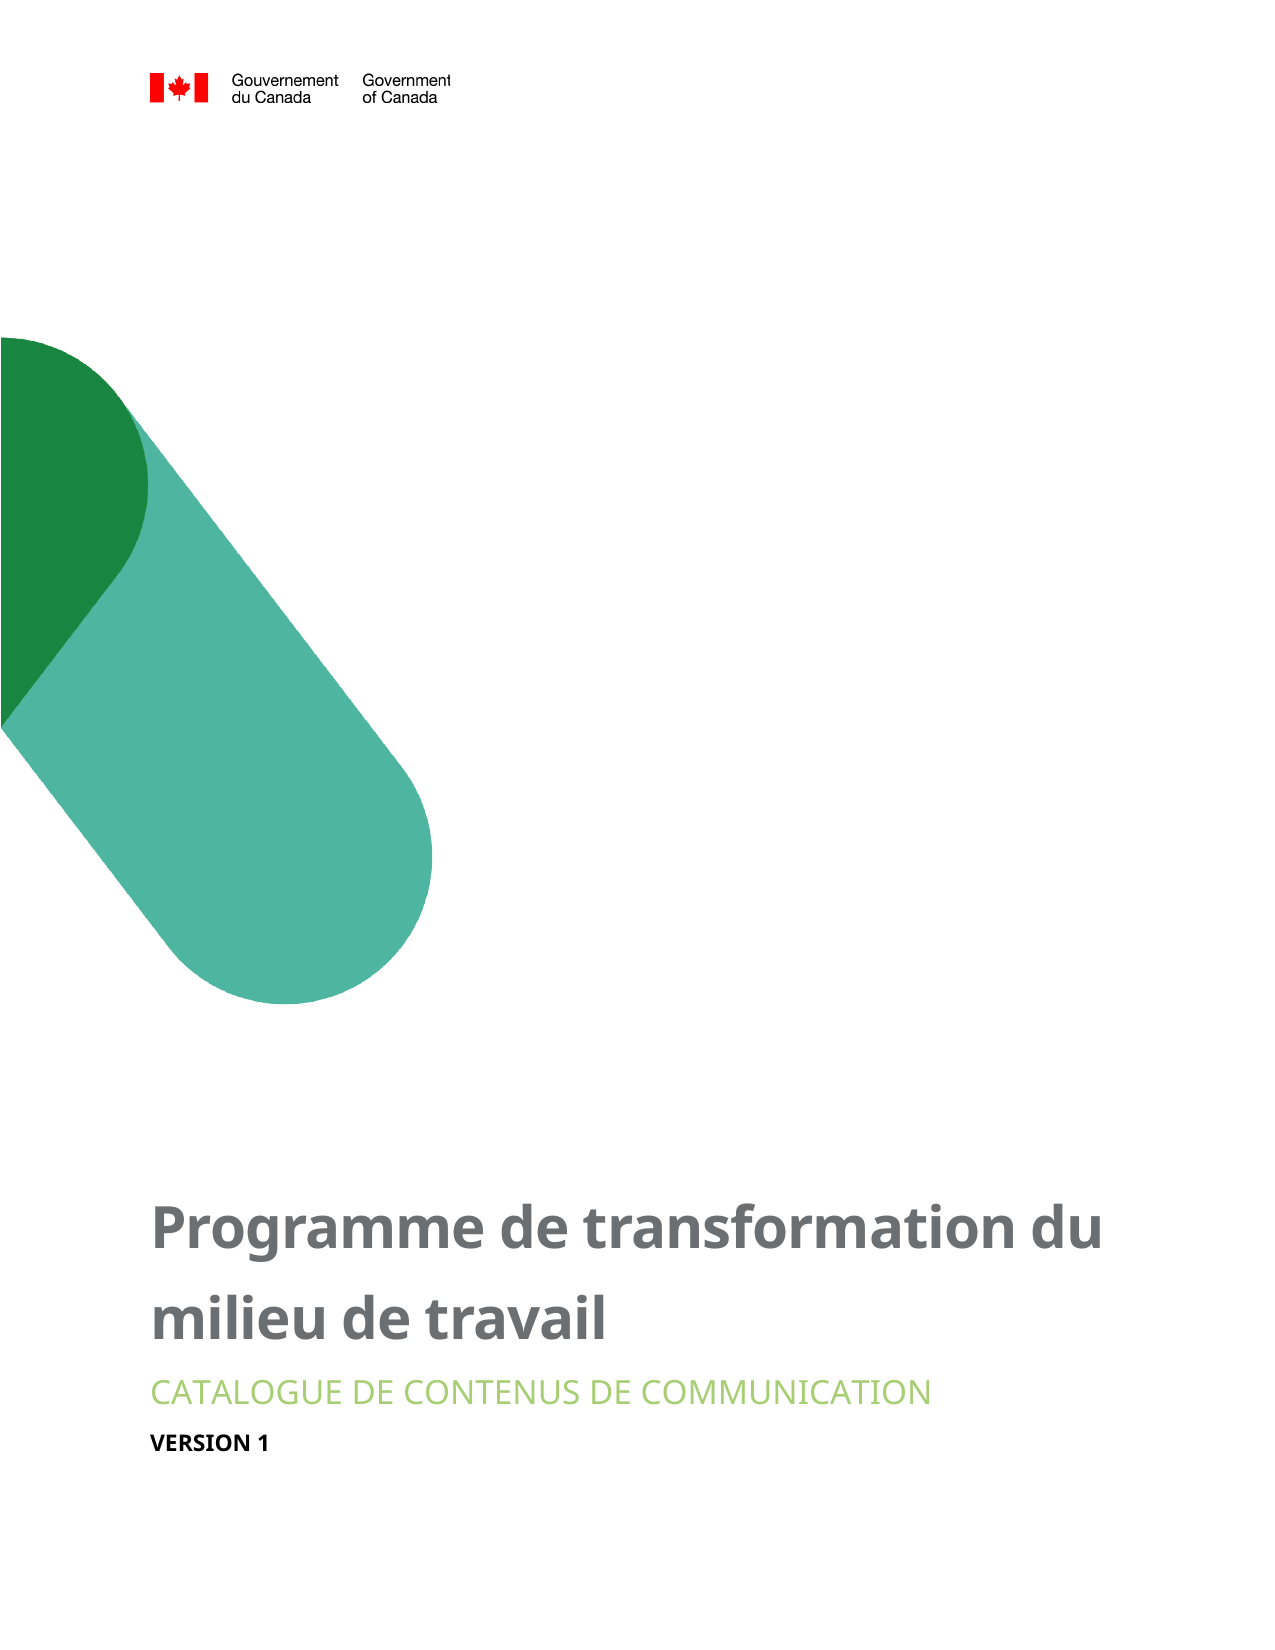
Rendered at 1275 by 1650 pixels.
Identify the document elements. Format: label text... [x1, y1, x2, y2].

text VERSION 1 [150, 1427, 1125, 1458]
text Programme de transformation du milieu de travail [150, 1186, 1125, 1357]
picture [150, 73, 451, 103]
text Catalogue de contenus de communication [150, 1369, 1125, 1414]
picture [0, 330, 437, 1008]
